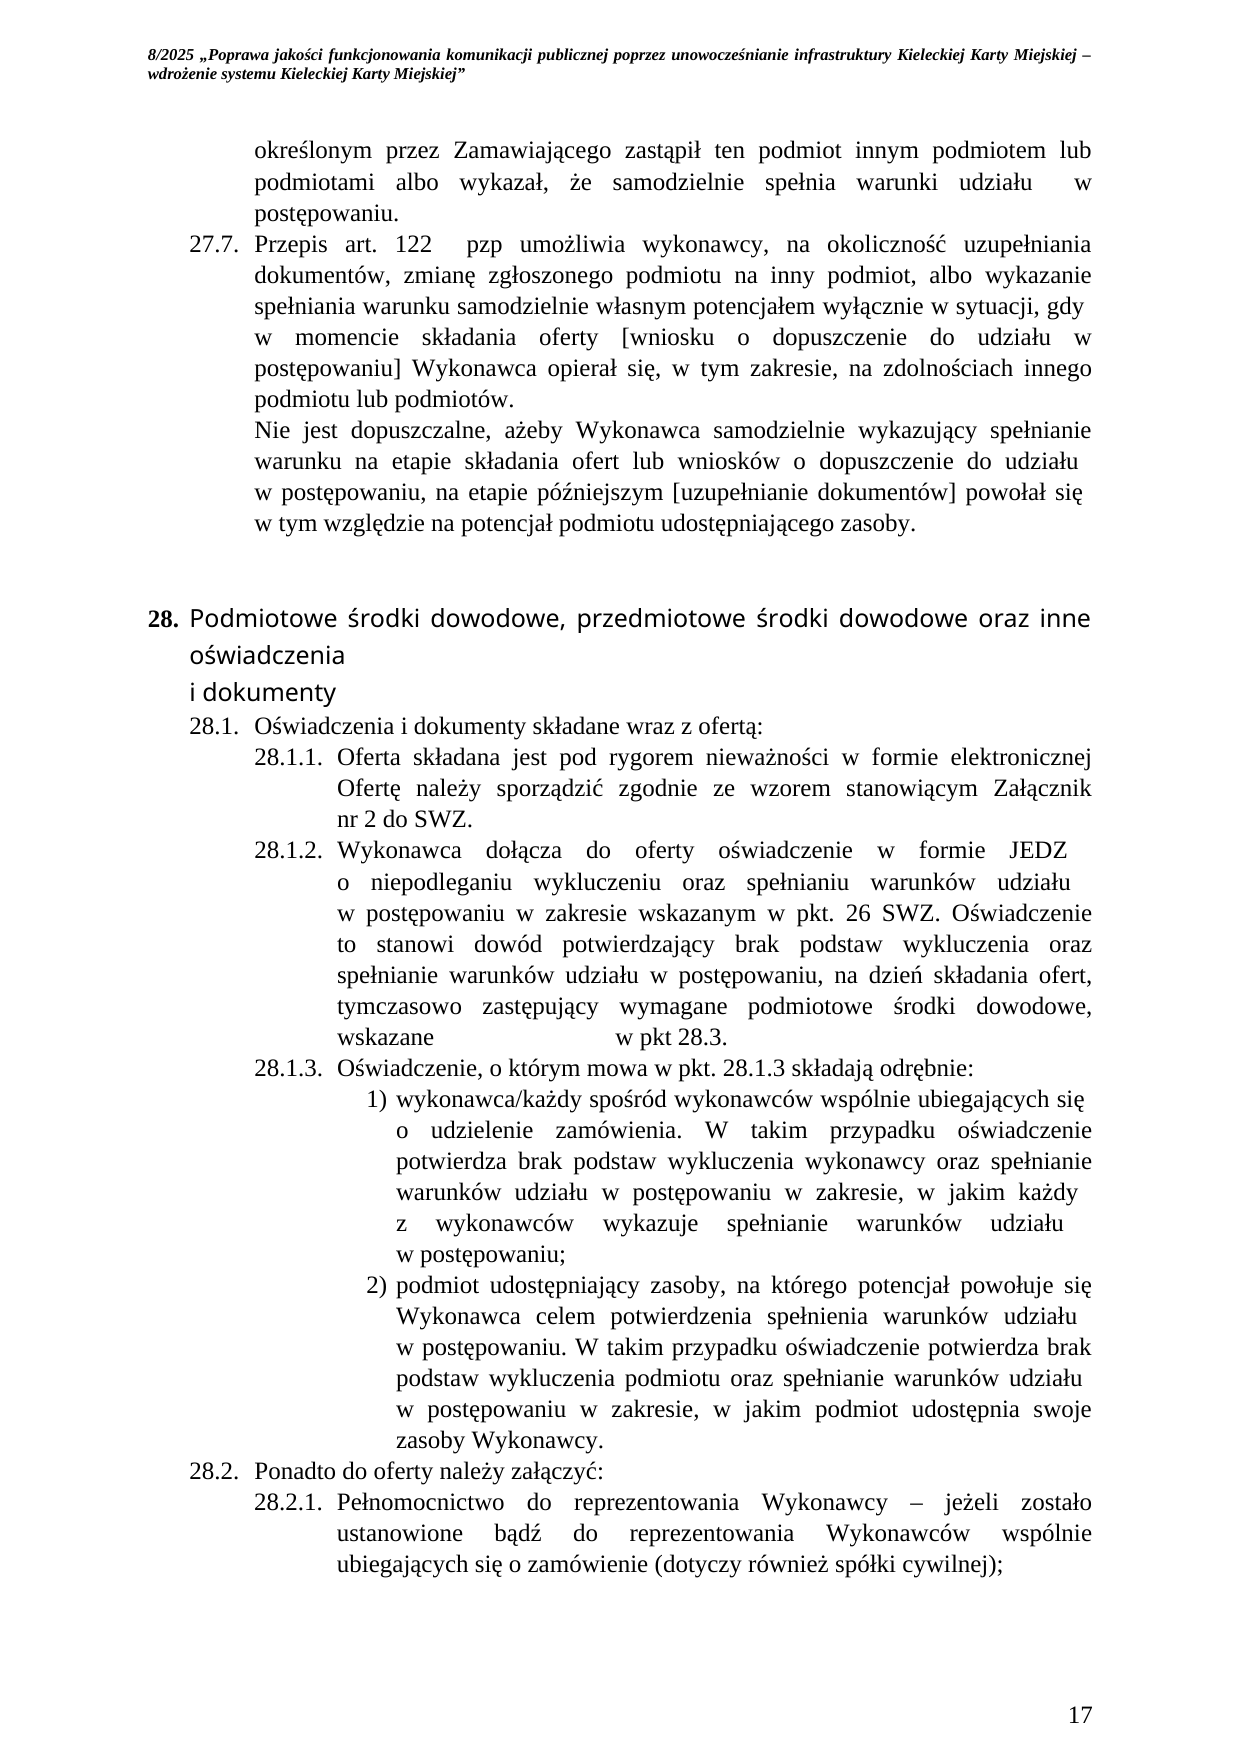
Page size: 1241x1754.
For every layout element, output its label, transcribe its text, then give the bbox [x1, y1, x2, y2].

list Ponadto do oferty należy załączyć: [189, 1456, 1092, 1485]
list Oferta składana jest pod rygorem nieważności w formie elektronicznej Ofertę należy sporządzić zgodnie ze wzorem stanowiącym Załącznik nr 2 do SWZ. [254, 742, 1092, 833]
list Wykonawca dołącza do oferty oświadczenie w formie JEDZ o niepodleganiu wykluczeniu oraz spełnianiu warunków udziału w postępowaniu w zakresie wskazanym w pkt. 26 SWZ. Oświadczenie to stanowi dowód potwierdzający brak podstaw wykluczenia oraz spełnianie warunków udziału w postępowaniu, na dzień składania ofert, tymczasowo zastępujący wymagane podmiotowe środki dowodowe, wskazane w pkt 28.3. [254, 836, 1092, 1051]
list Przepis art. 122 pzp umożliwia wykonawcy, na okoliczność uzupełniania dokumentów, zmianę zgłoszonego podmiotu na inny podmiot, albo wykazanie spełniania warunku samodzielnie własnym potencjałem wyłącznie w sytuacji, gdy w momencie składania oferty [wniosku o dopuszczenie do udziału w postępowaniu] Wykonawca opierał się, w tym zakresie, na zdolnościach innego podmiotu lub podmiotów. [189, 229, 1092, 413]
subtitle Podmiotowe środki dowodowe, przedmiotowe środki dowodowe oraz inne oświadczenia i dokumenty [148, 601, 1092, 709]
text Nie jest dopuszczalne, ażeby Wykonawca samodzielnie wykazujący spełnianie warunku na etapie składania ofert lub wniosków o dopuszczenie do udziału w postępowaniu, na etapie późniejszym [uzupełnianie dokumentów] powołał się w tym względzie na potencjał podmiotu udostępniającego zasoby. [254, 415, 1092, 537]
list Oświadczenia i dokumenty składane wraz z ofertą: [189, 711, 1092, 740]
list wykonawca/każdy spośród wykonawców wspólnie ubiegających się o udzielenie zamówienia. W takim przypadku oświadczenie potwierdza brak podstaw wykluczenia wykonawcy oraz spełnianie warunków udziału w postępowaniu w zakresie, w jakim każdy z wykonawców wykazuje spełnianie warunków udziału w postępowaniu; [366, 1084, 1092, 1268]
list podmiot udostępniający zasoby, na którego potencjał powołuje się Wykonawca celem potwierdzenia spełnienia warunków udziału w postępowaniu. W takim przypadku oświadczenie potwierdza brak podstaw wykluczenia podmiotu oraz spełnianie warunków udziału w postępowaniu w zakresie, w jakim podmiot udostępnia swoje zasoby Wykonawcy. [366, 1270, 1092, 1454]
list Pełnomocnictwo do reprezentowania Wykonawcy – jeżeli zostało ustanowione bądź do reprezentowania Wykonawców wspólnie ubiegających się o zamówienie (dotyczy również spółki cywilnej); [254, 1487, 1092, 1578]
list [189, 136, 1092, 226]
list Oświadczenie, o którym mowa w pkt. 28.1.3 składają odrębnie: [254, 1053, 1092, 1082]
